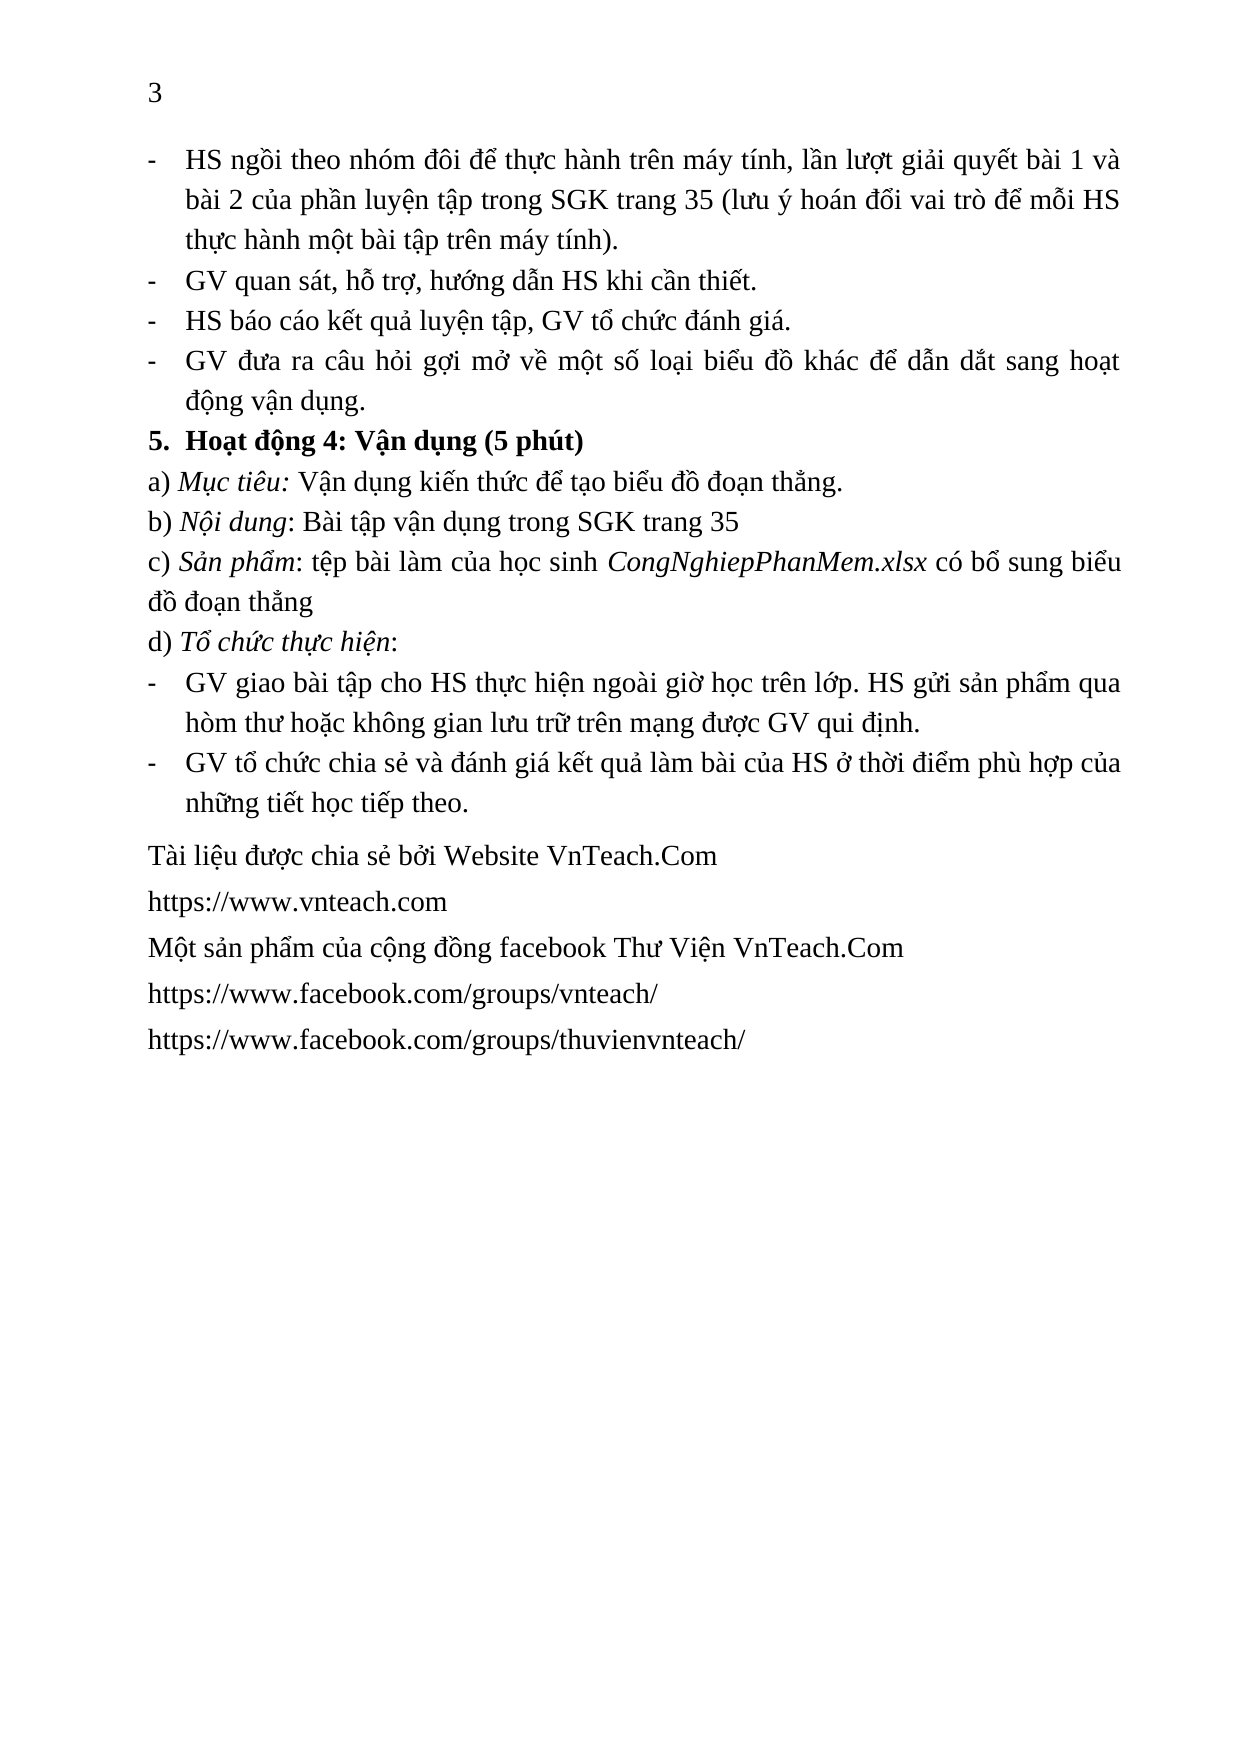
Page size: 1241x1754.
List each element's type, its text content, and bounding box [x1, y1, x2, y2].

text a) Mục tiêu: Vận dụng kiến thức để tạo biểu đồ đoạn thẳng. [148, 464, 1122, 497]
list GV giao bài tập cho HS thực hiện ngoài giờ học trên lớp. HS gửi sản phẩm qua hòm thư hoặc không gian lưu trữ trên mạng được GV qui định. [148, 665, 1122, 738]
text c) Sản phẩm: tệp bài làm của học sinh CongNghiepPhanMem.xlsx có bổ sung biểu đồ đoạn thẳng [148, 544, 1122, 618]
list HS ngồi theo nhóm đôi để thực hành trên máy tính, lần lượt giải quyết bài 1 và bài 2 của phần luyện tập trong SGK trang 35 (lưu ý hoán đổi vai trò để mỗi HS thực hành một bài tập trên máy tính). [148, 142, 1122, 256]
text Một sản phẩm của cộng đồng facebook Thư Viện VnTeach.Com [148, 930, 1122, 964]
list Hoạt động 4: Vận dụng (5 phút) [148, 423, 1122, 457]
text https://www.vnteach.com [148, 884, 1122, 918]
text https://www.facebook.com/groups/vnteach/ [148, 976, 1122, 1010]
text https://www.facebook.com/groups/thuvienvnteach/ [148, 1022, 1122, 1056]
list GV đưa ra câu hỏi gợi mở về một số loại biểu đồ khác để dẫn dắt sang hoạt động vận dụng. [148, 343, 1122, 417]
text b) Nội dung: Bài tập vận dụng trong SGK trang 35 [148, 504, 1122, 537]
text d) Tổ chức thực hiện: [148, 624, 1122, 658]
list HS báo cáo kết quả luyện tập, GV tổ chức đánh giá. [148, 303, 1122, 336]
list GV quan sát, hỗ trợ, hướng dẫn HS khi cần thiết. [148, 263, 1122, 296]
list GV tổ chức chia sẻ và đánh giá kết quả làm bài của HS ở thời điểm phù hợp của những tiết học tiếp theo. [148, 745, 1122, 819]
text Tài liệu được chia sẻ bởi Website VnTeach.Com [148, 838, 1122, 872]
